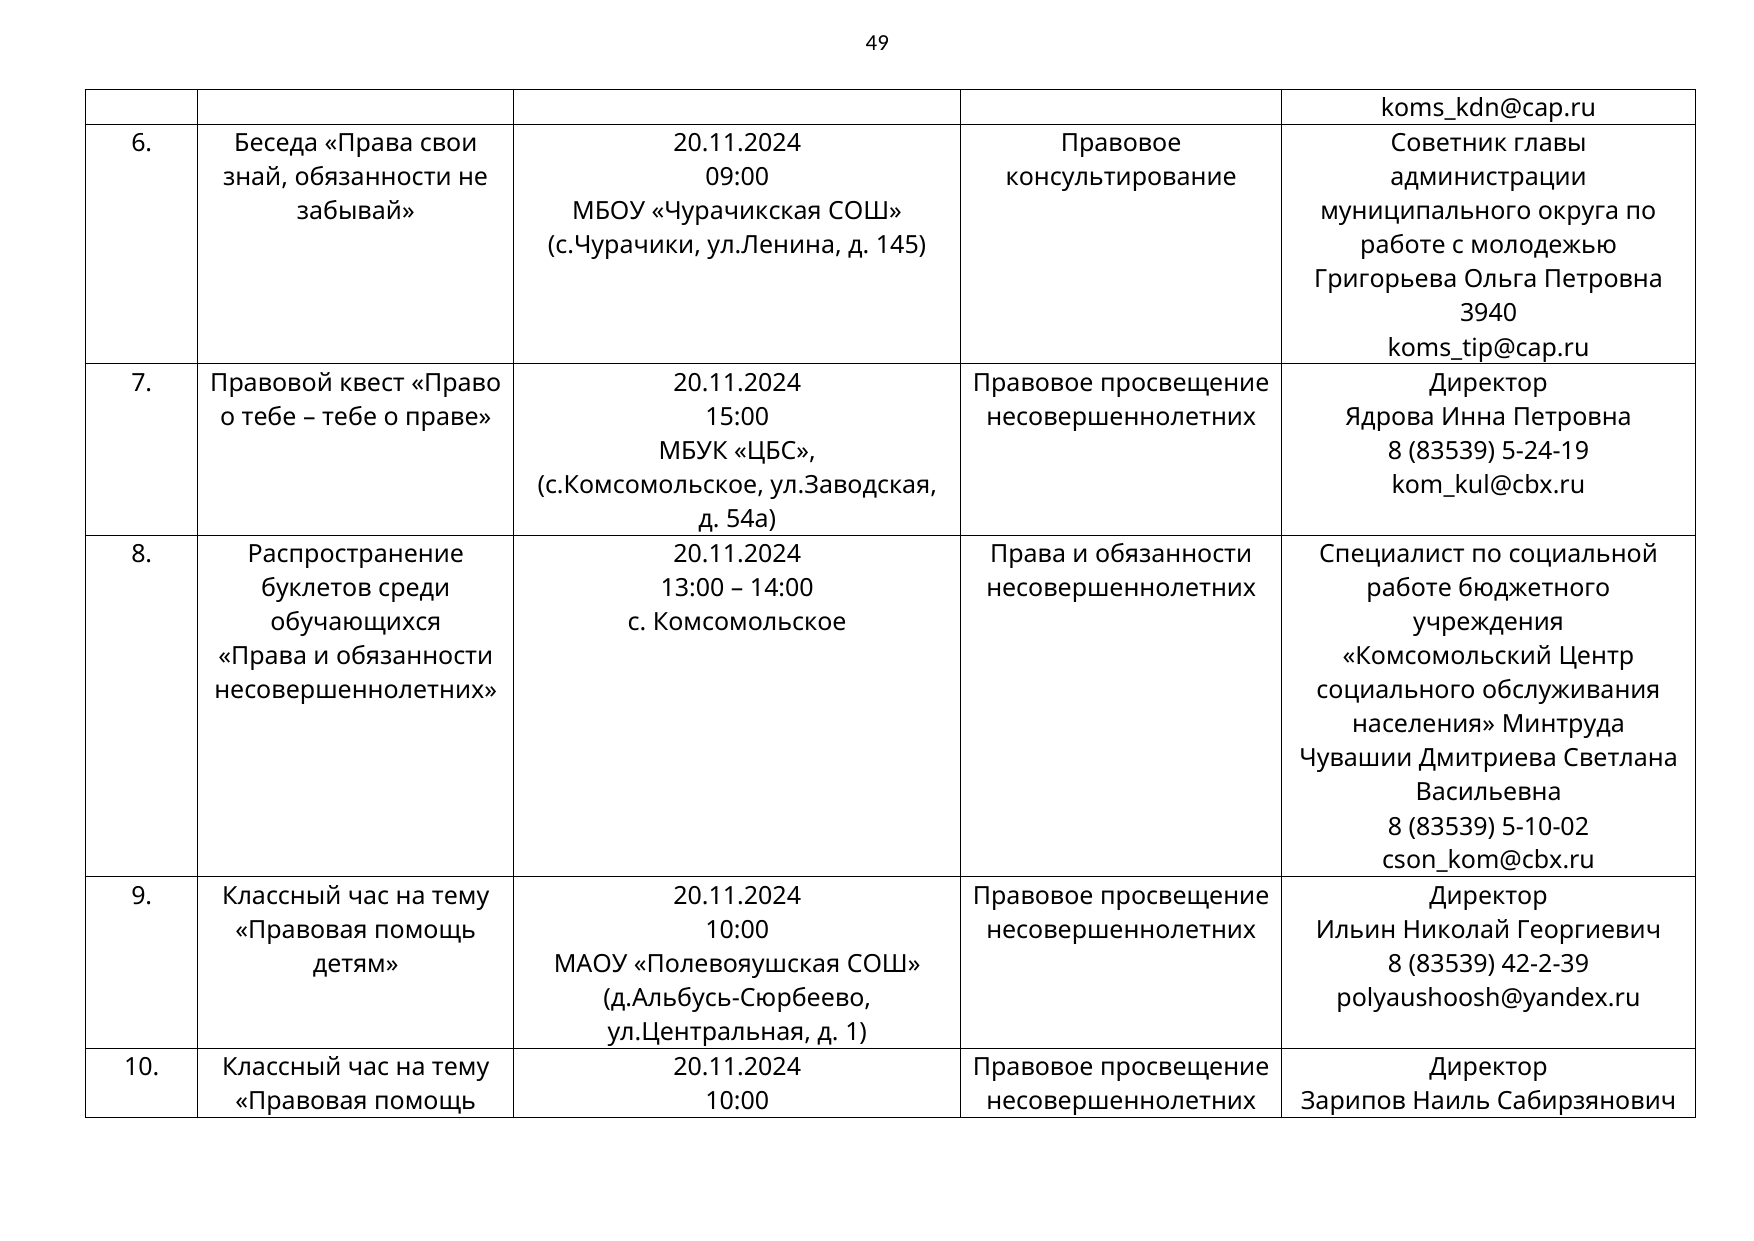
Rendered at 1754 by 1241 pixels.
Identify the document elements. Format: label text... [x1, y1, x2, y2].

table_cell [1282, 90, 1695, 124]
table_cell Советник главы администрации муниципального округа по работе с молодежью Григорьева Ольга Петровна 3940 koms_tip@cap.ru [1282, 125, 1695, 363]
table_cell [1282, 1049, 1695, 1117]
table_cell 10. [86, 1049, 197, 1117]
table_cell Правовое консультирование [961, 125, 1281, 363]
table_cell Директор Ильин Николай Георгиевич 8 (83539) 42-2-39 polyaushoosh@yandex.ru [1282, 877, 1695, 1048]
table_cell 20.11.2024 09:00 МБОУ «Чурачикская СОШ» (с.Чурачики, ул.Ленина, д. 145) [514, 125, 960, 363]
table_cell 20.11.2024 10:00 МАОУ «Полевояушская СОШ» (д.Альбусь-Сюрбеево, ул.Центральная, д. 1) [514, 877, 960, 1048]
table_cell Распространение буклетов среди обучающихся «Права и обязанности несовершеннолетних» [198, 536, 513, 876]
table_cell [198, 1049, 513, 1117]
table_cell 20.11.2024 13:00 – 14:00 с. Комсомольское [514, 536, 960, 876]
table_cell 6. [86, 125, 197, 363]
table_cell Специалист по социальной работе бюджетного учреждения «Комсомольский Центр социального обслуживания населения» Минтруда Чувашии Дмитриева Светлана Васильевна 8 (83539) 5-10-02 cson_kom@cbx.ru [1282, 536, 1695, 876]
table_cell 9. [86, 877, 197, 1048]
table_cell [961, 1049, 1281, 1117]
table_cell Классный час на тему «Правовая помощь детям» [198, 877, 513, 1048]
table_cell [514, 1049, 960, 1117]
table_cell 8. [86, 536, 197, 876]
table_cell 5. [86, 90, 197, 124]
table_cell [514, 90, 960, 124]
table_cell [961, 90, 1281, 124]
table_cell Правовой квест «Право о тебе – тебе о праве» [198, 364, 513, 534]
table_cell 20.11.2024 15:00 МБУК «ЦБС», (с.Комсомольское, ул.Заводская, д. 54а) [514, 364, 960, 534]
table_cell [198, 90, 513, 124]
table_cell Правовое просвещение несовершеннолетних [961, 364, 1281, 534]
table_cell Директор Ядрова Инна Петровна 8 (83539) 5-24-19 kom_kul@cbx.ru [1282, 364, 1695, 534]
table_cell Правовое просвещение несовершеннолетних [961, 877, 1281, 1048]
table_cell Беседа «Права свои знай, обязанности не забывай» [198, 125, 513, 363]
table_cell Права и обязанности несовершеннолетних [961, 536, 1281, 876]
table_cell 7. [86, 364, 197, 534]
